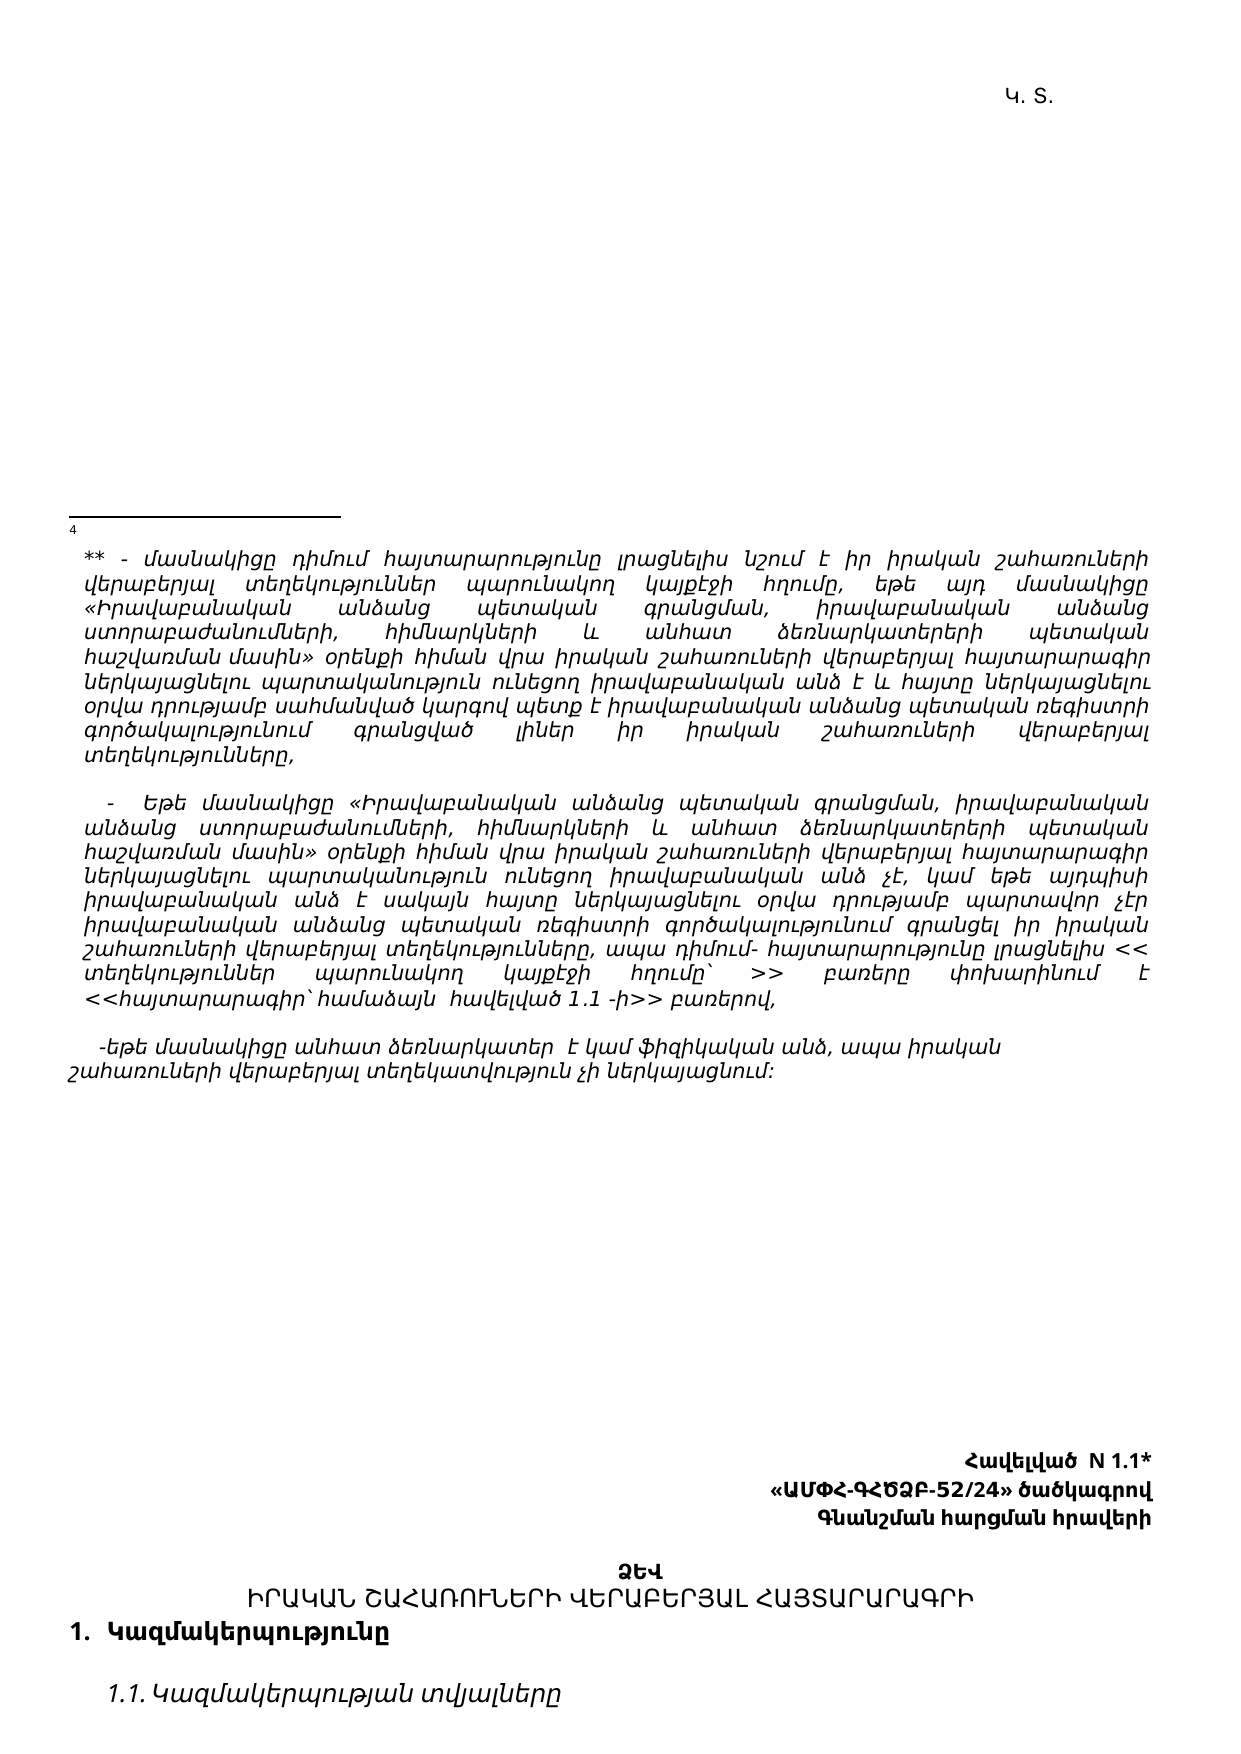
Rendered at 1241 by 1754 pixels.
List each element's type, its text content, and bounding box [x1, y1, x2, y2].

text Կ. Տ. [69, 84, 1152, 108]
